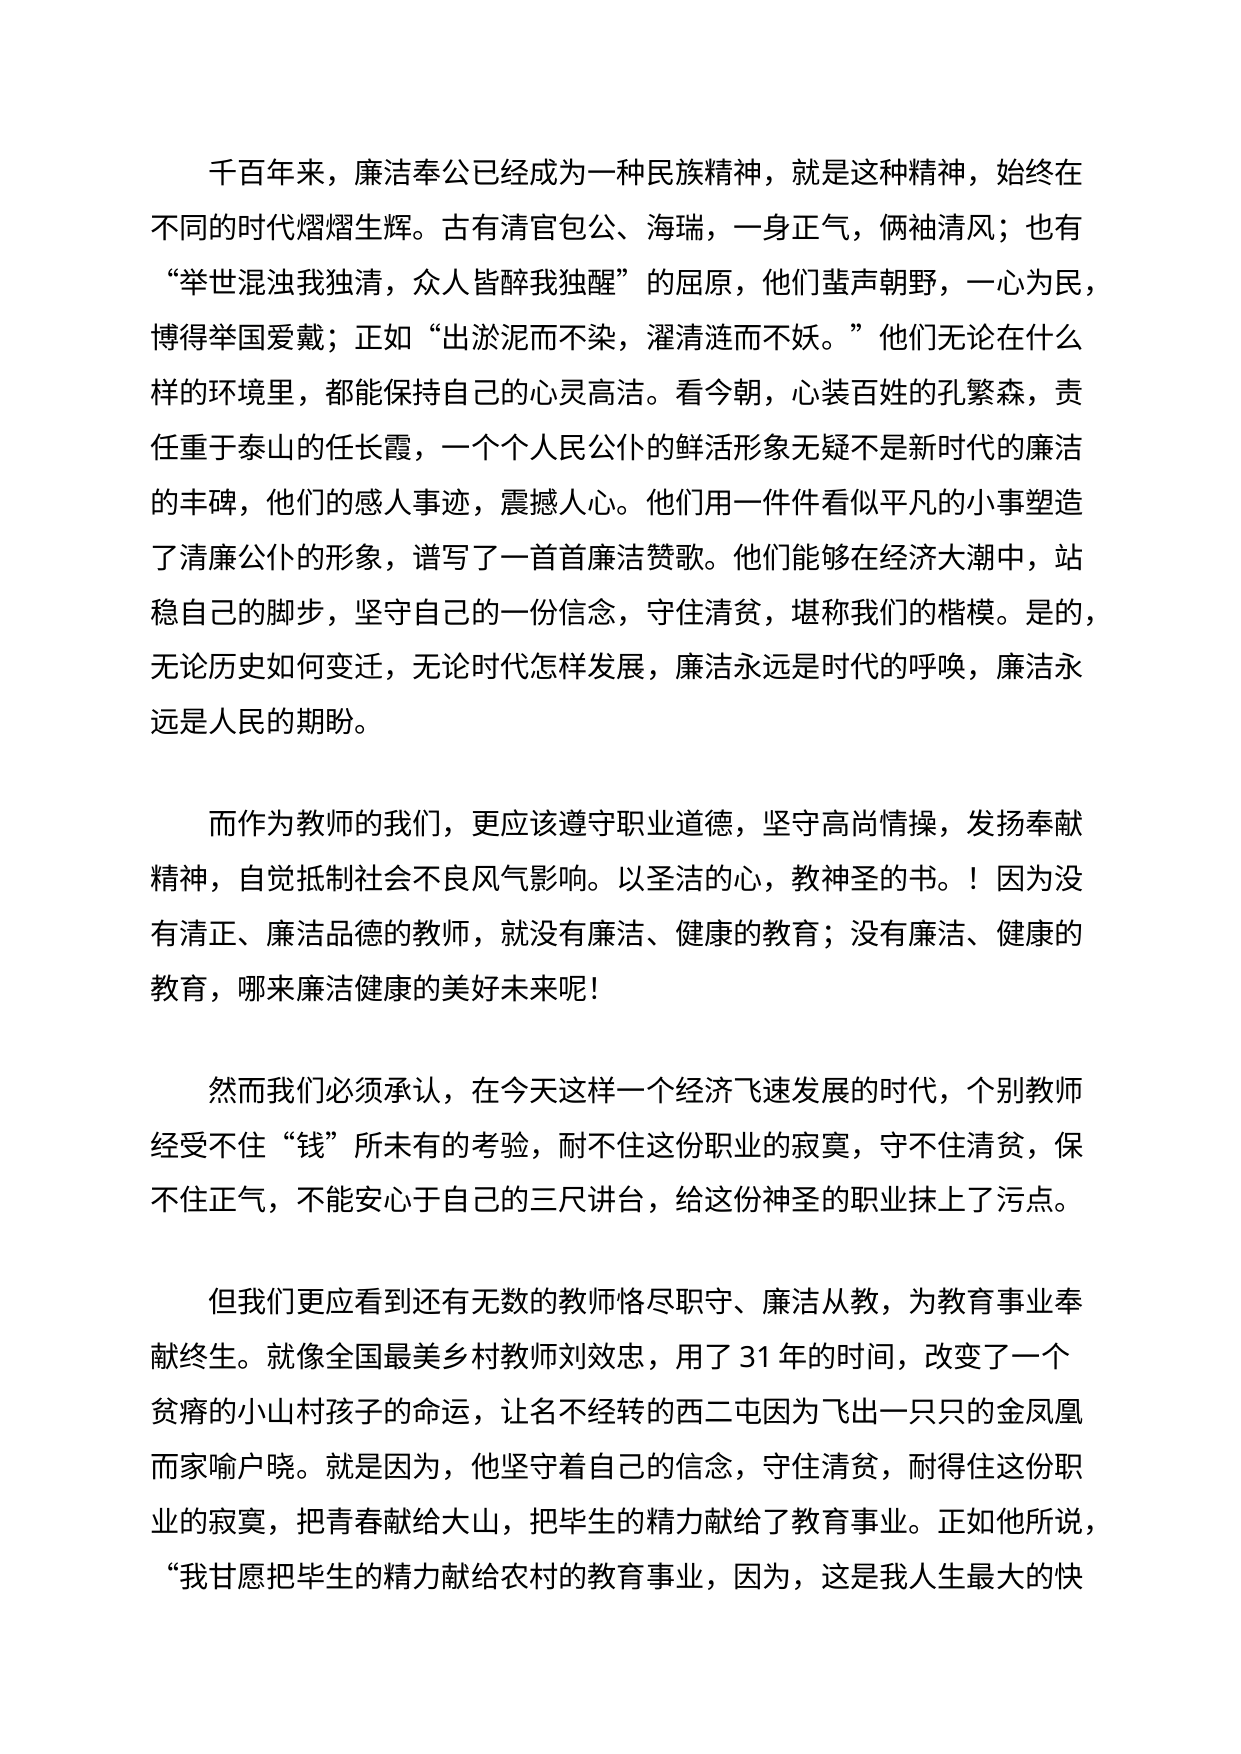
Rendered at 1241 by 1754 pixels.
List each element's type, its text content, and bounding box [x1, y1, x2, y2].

text 而作为教师的我们，更应该遵守职业道德，坚守高尚情操，发扬奉献精神，自觉抵制社会不良风气影响。以圣洁的心，教神圣的书。！因为没有清正、廉洁品德的教师，就没有廉洁、健康的教育；没有廉洁、健康的教育，哪来廉洁健康的美好未来呢！ [150, 801, 1090, 1008]
text 然而我们必须承认，在今天这样一个经济飞速发展的时代，个别教师经受不住“钱”所未有的考验，耐不住这份职业的寂寞，守不住清贫，保不住正气，不能安心于自己的三尺讲台，给这份神圣的职业抹上了污点。 [150, 1067, 1090, 1219]
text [150, 1279, 1090, 1596]
text 千百年来，廉洁奉公已经成为一种民族精神，就是这种精神，始终在不同的时代熠熠生辉。古有清官包公、海瑞，一身正气，俩袖清风；也有“举世混浊我独清，众人皆醉我独醒”的屈原，他们蜚声朝野，一心为民，博得举国爱戴；正如“出淤泥而不染，濯清涟而不妖。”他们无论在什么样的环境里，都能保持自己的心灵高洁。看今朝，心装百姓的孔繁森，责任重于泰山的任长霞，一个个人民公仆的鲜活形象无疑不是新时代的廉洁的丰碑，他们的感人事迹，震撼人心。他们用一件件看似平凡的小事塑造了清廉公仆的形象，谱写了一首首廉洁赞歌。他们能够在经济大潮中，站稳自己的脚步，坚守自己的一份信念，守住清贫，堪称我们的楷模。是的，无论历史如何变迁，无论时代怎样发展，廉洁永远是时代的呼唤，廉洁永远是人民的期盼。 [150, 150, 1090, 741]
